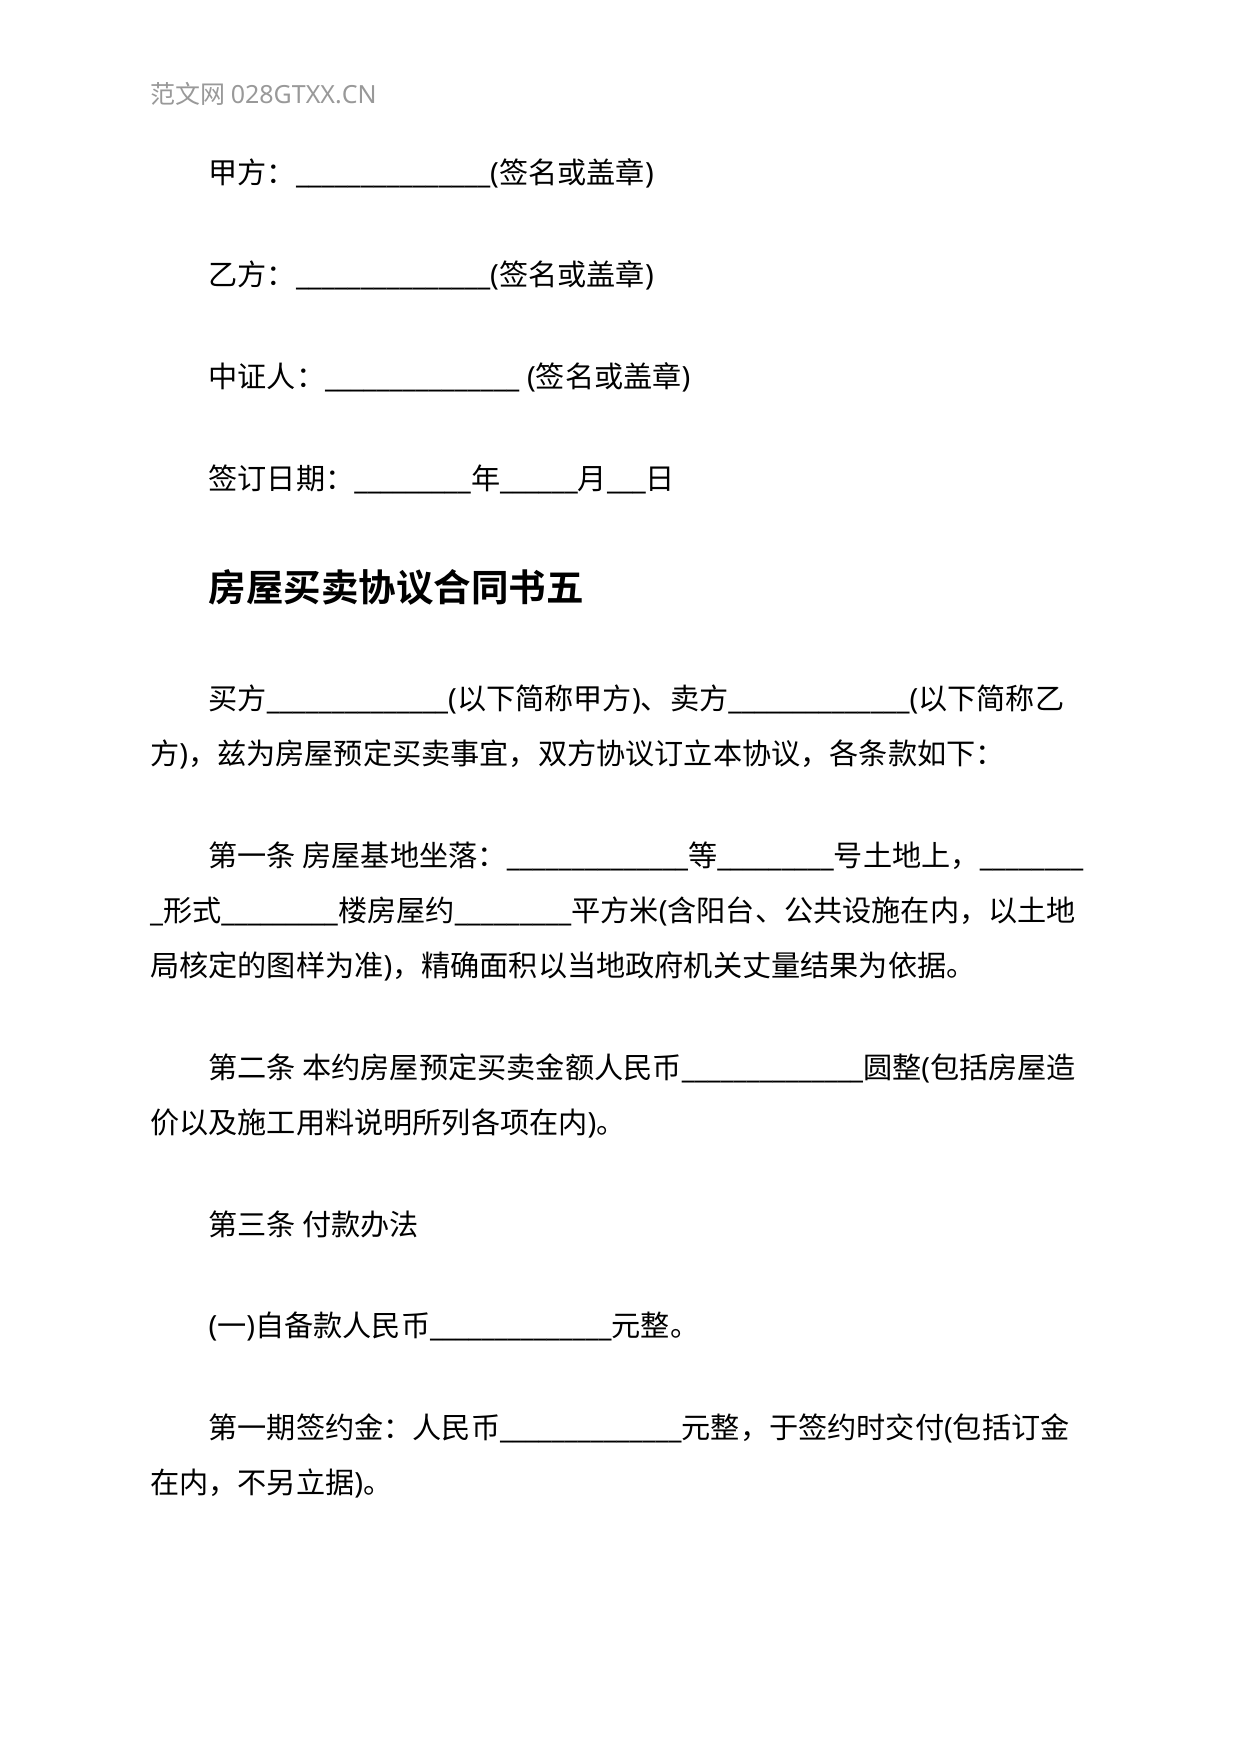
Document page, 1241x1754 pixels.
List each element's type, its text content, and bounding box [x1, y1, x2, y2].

text 第一条 房屋基地坐落：______________等_________号土地上，_________形式_________楼房屋约_________平方米(含阳台、公共设施在内，以土地局核定的图样为准)，精确面积以当地政府机关丈量结果为依据。 [150, 832, 1090, 985]
text 第三条 付款办法 [150, 1201, 1090, 1243]
text 中证人：_______________ (签名或盖章) [150, 354, 1090, 396]
text 乙方：_______________(签名或盖章) [150, 252, 1090, 294]
text 甲方：_______________(签名或盖章) [150, 150, 1090, 192]
text (一)自备款人民币______________元整。 [150, 1303, 1090, 1345]
text 房屋买卖协议合同书五 [150, 558, 1090, 612]
text 买方______________(以下简称甲方)、卖方______________(以下简称乙方)，兹为房屋预定买卖事宜，双方协议订立本协议，各条款如下： [150, 675, 1090, 773]
text 第二条 本约房屋预定买卖金额人民币______________圆整(包括房屋造价以及施工用料说明所列各项在内)。 [150, 1044, 1090, 1142]
text 签订日期：_________年______月___日 [150, 456, 1090, 498]
text 第一期签约金：人民币______________元整，于签约时交付(包括订金在内，不另立据)。 [150, 1405, 1090, 1502]
